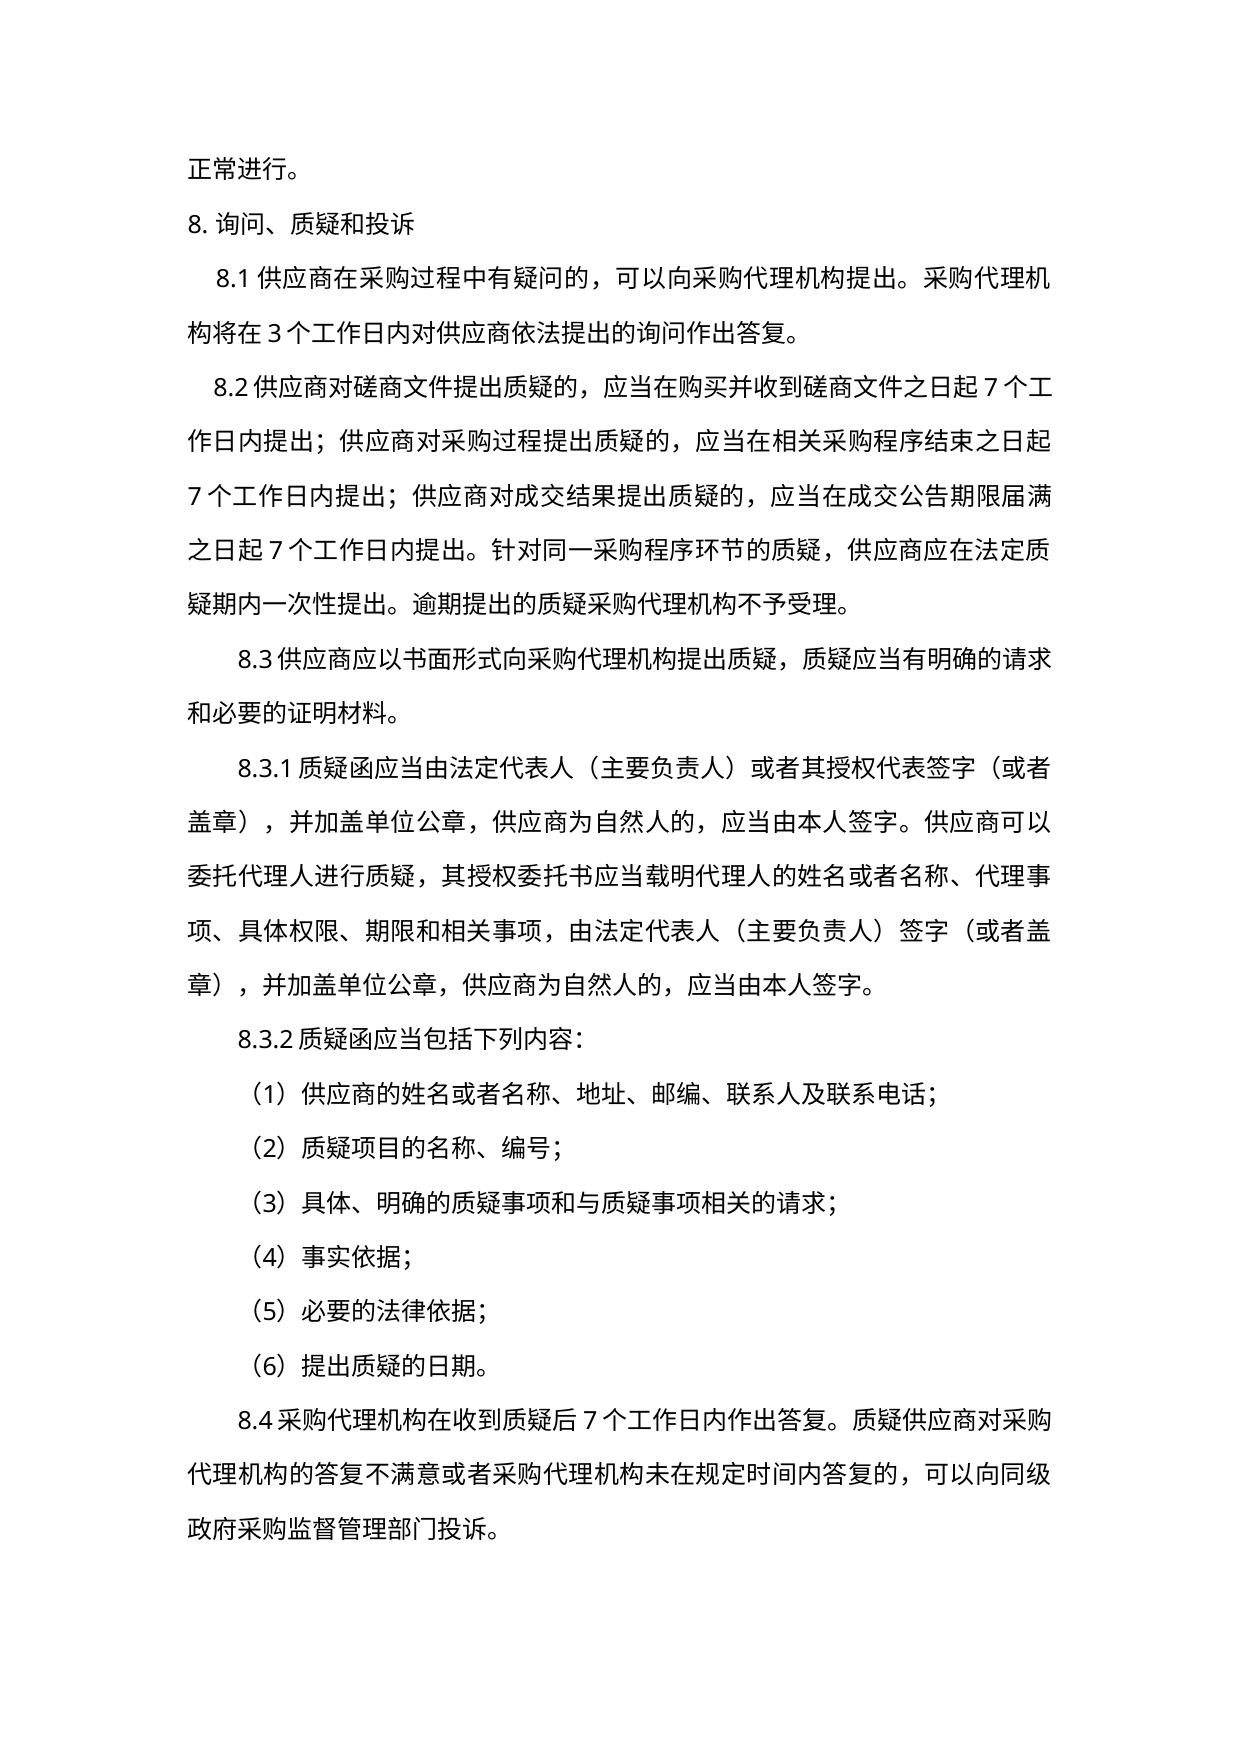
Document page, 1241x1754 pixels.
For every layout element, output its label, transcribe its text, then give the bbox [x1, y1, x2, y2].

text 8.3.1质疑函应当由法定代表人（主要负责人）或者其授权代表签字（或者盖章），并加盖单位公章，供应商为自然人的，应当由本人签字。供应商可以委托代理人进行质疑，其授权委托书应当载明代理人的姓名或者名称、代理事项、具体权限、期限和相关事项，由法定代表人（主要负责人）签字（或者盖章），并加盖单位公章，供应商为自然人的，应当由本人签字。 [187, 748, 1053, 1002]
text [187, 150, 1053, 186]
text 8. 询问、质疑和投诉 [187, 204, 1053, 241]
text （2）质疑项目的名称、编号； [187, 1129, 1053, 1165]
text （1）供应商的姓名或者名称、地址、邮编、联系人及联系电话； [187, 1074, 1053, 1111]
text 8.3.2质疑函应当包括下列内容： [187, 1020, 1053, 1056]
text 8.4采购代理机构在收到质疑后7个工作日内作出答复。质疑供应商对采购代理机构的答复不满意或者采购代理机构未在规定时间内答复的，可以向同级政府采购监督管理部门投诉。 [187, 1401, 1053, 1546]
text 8.2供应商对磋商文件提出质疑的，应当在购买并收到磋商文件之日起7个工作日内提出；供应商对采购过程提出质疑的，应当在相关采购程序结束之日起7个工作日内提出；供应商对成交结果提出质疑的，应当在成交公告期限届满之日起7个工作日内提出。针对同一采购程序环节的质疑，供应商应在法定质疑期内一次性提出。逾期提出的质疑采购代理机构不予受理。 [187, 367, 1053, 621]
text （4）事实依据； [187, 1237, 1053, 1274]
text （6）提出质疑的日期。 [187, 1346, 1053, 1382]
text 8.3供应商应以书面形式向采购代理机构提出质疑，质疑应当有明确的请求和必要的证明材料。 [187, 639, 1053, 730]
text 8.1供应商在采购过程中有疑问的，可以向采购代理机构提出。采购代理机构将在3个工作日内对供应商依法提出的询问作出答复。 [187, 259, 1053, 349]
text （5）必要的法律依据； [187, 1292, 1053, 1328]
text （3）具体、明确的质疑事项和与质疑事项相关的请求； [187, 1183, 1053, 1219]
